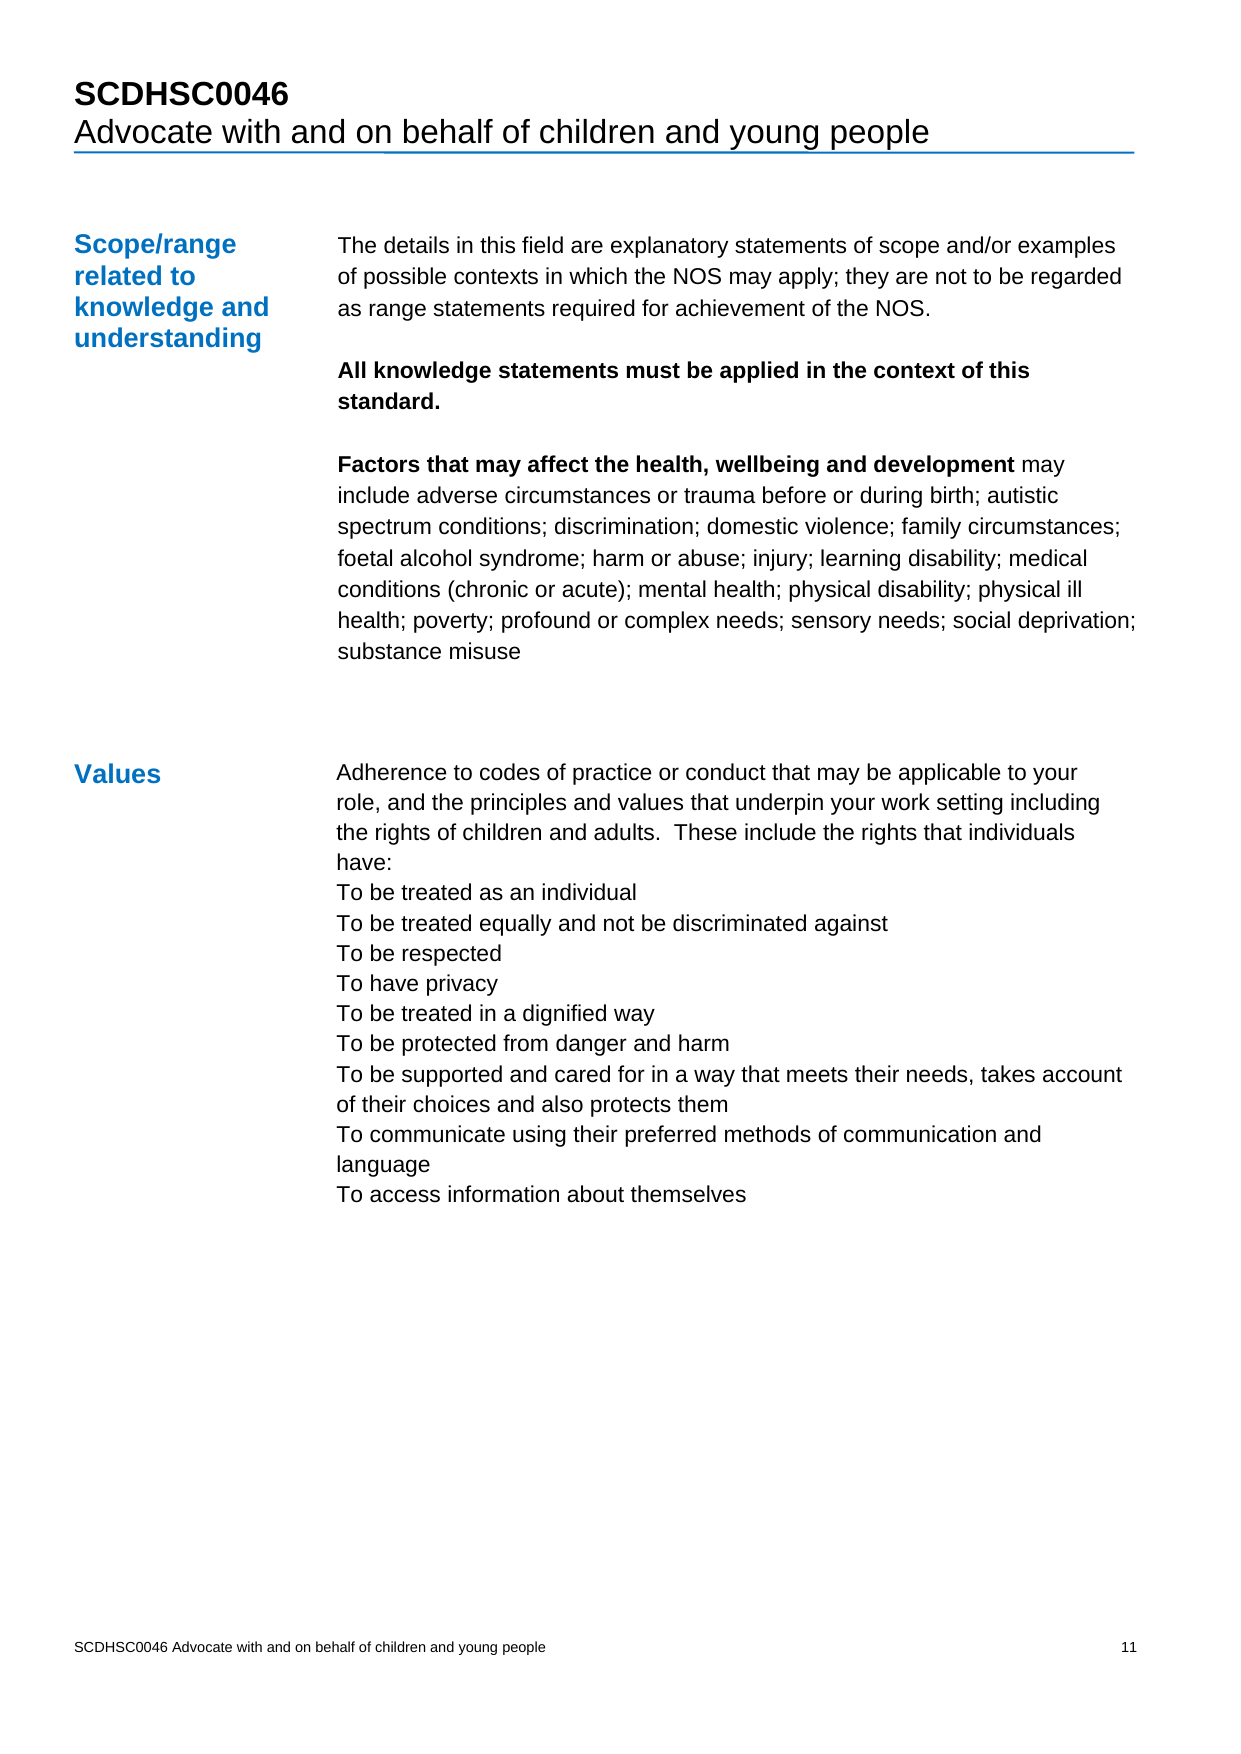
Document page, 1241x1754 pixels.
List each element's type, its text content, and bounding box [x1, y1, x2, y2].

table_header Scope/range related to knowledge and understanding [63, 229, 325, 705]
table_header The details in this field are explanatory statements of scope and/or examples of possible contexts in which the NOS may apply; they are not to be regarded as range statements required for achievement of the NOS. All knowledge statements must be applied in the context of this standard. Factors that may affect the health, wellbeing and development may include adverse circumstances or trauma before or during birth; autistic spectrum conditions; discrimination; domestic violence; family circumstances; foetal alcohol syndrome; harm or abuse; injury; learning disability; medical conditions (chronic or acute); mental health; physical disability; physical ill health; poverty; profound or complex needs; sensory needs; social deprivation; substance misuse [325, 229, 1148, 705]
table_header Values [63, 759, 325, 1243]
table_header Adherence to codes of practice or conduct that may be applicable to your role, and the principles and values that underpin your work setting including the rights of children and adults. These include the rights that individuals have: To be treated as an individual To be treated equally and not be discriminated against To be respected To have privacy To be treated in a dignified way To be protected from danger and harm To be supported and cared for in a way that meets their needs, takes account of their choices and also protects them To communicate using their preferred methods of communication and language To access information about themselves [325, 759, 1137, 1243]
